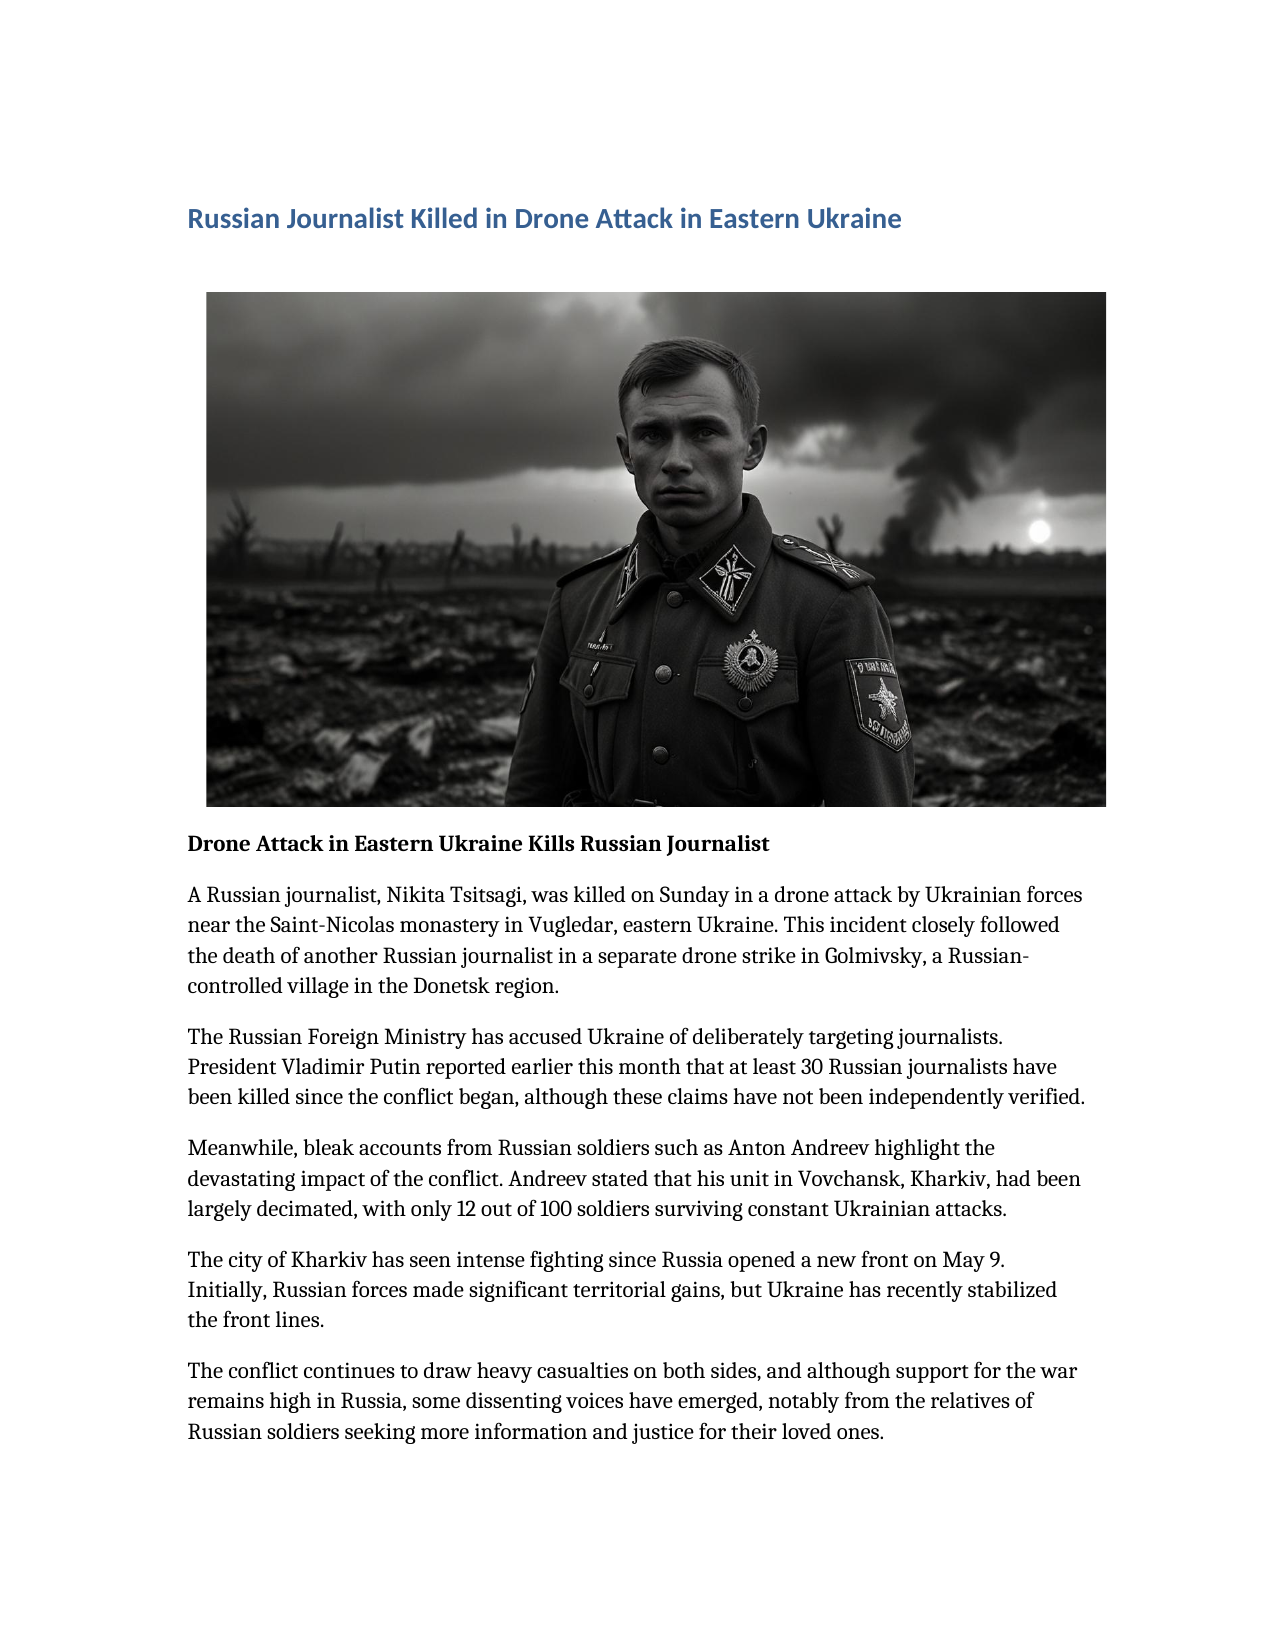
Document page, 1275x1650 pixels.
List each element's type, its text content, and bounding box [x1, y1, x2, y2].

text The city of Kharkiv has seen intense fighting since Russia opened a new front on May 9. Initially, Russian forces made significant territorial gains, but Ukraine has recently stabilized the front lines. [187, 1247, 1087, 1333]
text The Russian Foreign Ministry has accused Ukraine of deliberately targeting journalists. President Vladimir Putin reported earlier this month that at least 30 Russian journalists have been killed since the conflict began, although these claims have not been independently verified. [187, 1024, 1087, 1110]
picture [206, 292, 1107, 807]
text A Russian journalist, Nikita Tsitsagi, was killed on Sunday in a drone attack by Ukrainian forces near the Saint-Nicolas monastery in Vugledar, eastern Ukraine. This incident closely followed the death of another Russian journalist in a separate drone strike in Golmivsky, a Russian-controlled village in the Donetsk region. [187, 882, 1087, 999]
text The conflict continues to draw heavy casualties on both sides, and although support for the war remains high in Russia, some dissenting voices have emerged, notably from the relatives of Russian soldiers seeking more information and justice for their loved ones. [187, 1358, 1087, 1445]
text Drone Attack in Eastern Ukraine Kills Russian Journalist [187, 831, 1087, 857]
subtitle Russian Journalist Killed in Drone Attack in Eastern Ukraine [187, 200, 1087, 236]
text Meanwhile, bleak accounts from Russian soldiers such as Anton Andreev highlight the devastating impact of the conflict. Andreev stated that his unit in Vovchansk, Kharkiv, had been largely decimated, with only 12 out of 100 soldiers surviving constant Ukrainian attacks. [187, 1135, 1087, 1222]
